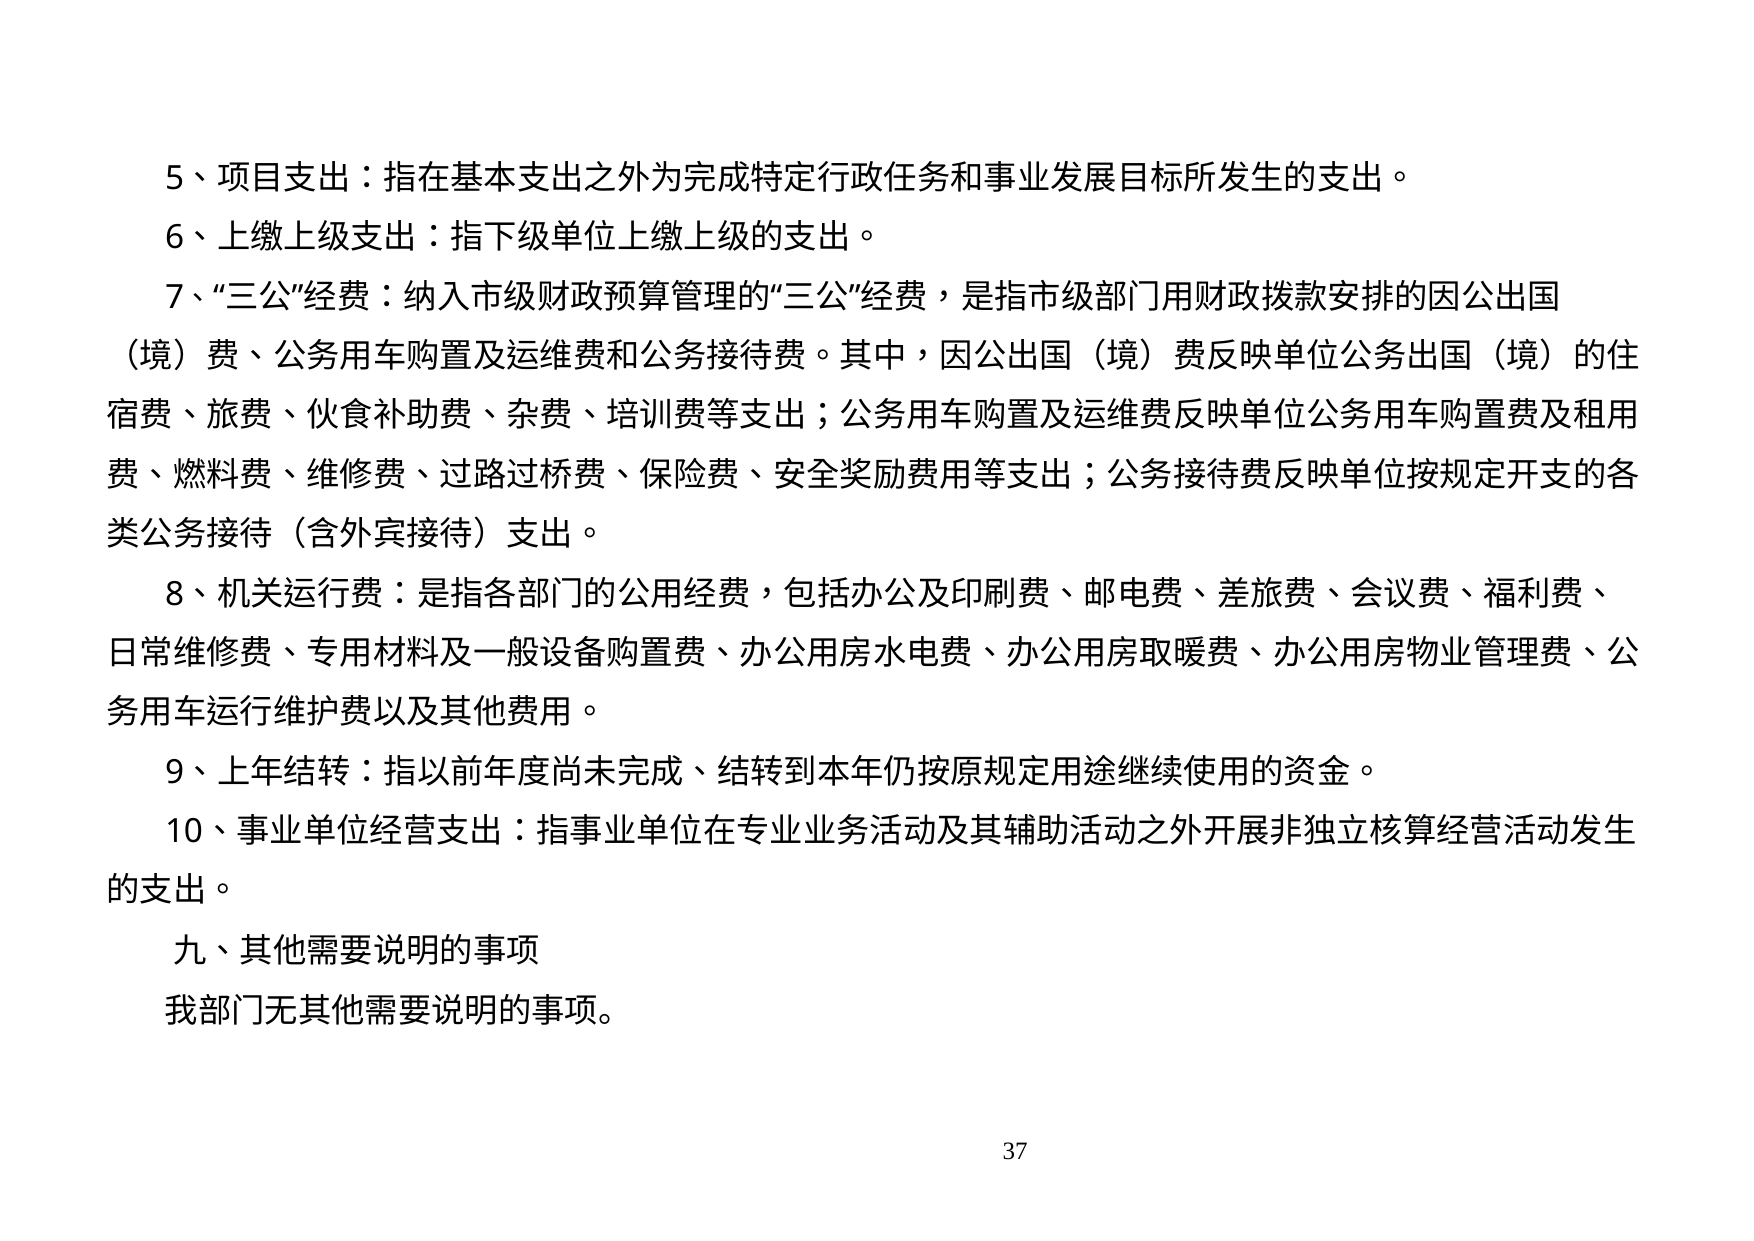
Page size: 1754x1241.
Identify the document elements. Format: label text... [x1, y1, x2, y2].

text 7、“三公”经费：纳入市级财政预算管理的“三公”经费，是指市级部门用财政拨款安排的因公出国（境）费、公务用车购置及运维费和公务接待费。其中，因公出国（境）费反映单位公务出国（境）的住宿费、旅费、伙食补助费、杂费、培训费等支出；公务用车购置及运维费反映单位公务用车购置费及租用费、燃料费、维修费、过路过桥费、保险费、安全奖励费用等支出；公务接待费反映单位按规定开支的各类公务接待（含外宾接待）支出。 [106, 261, 1648, 557]
text 10、事业单位经营支出：指事业单位在专业业务活动及其辅助活动之外开展非独立核算经营活动发生的支出。 [106, 795, 1648, 914]
text 9、上年结转：指以前年度尚未完成、结转到本年仍按原规定用途继续使用的资金。 [106, 736, 1648, 795]
text 5、项目支出：指在基本支出之外为完成特定行政任务和事业发展目标所发生的支出。 [106, 142, 1648, 201]
text 8、机关运行费：是指各部门的公用经费，包括办公及印刷费、邮电费、差旅费、会议费、福利费、日常维修费、专用材料及一般设备购置费、办公用房水电费、办公用房取暖费、办公用房物业管理费、公务用车运行维护费以及其他费用。 [106, 557, 1648, 736]
text 我部门无其他需要说明的事项。 [106, 975, 1648, 1034]
text 九、其他需要说明的事项 [106, 915, 1648, 974]
text 6、上缴上级支出：指下级单位上缴上级的支出。 [106, 201, 1648, 261]
